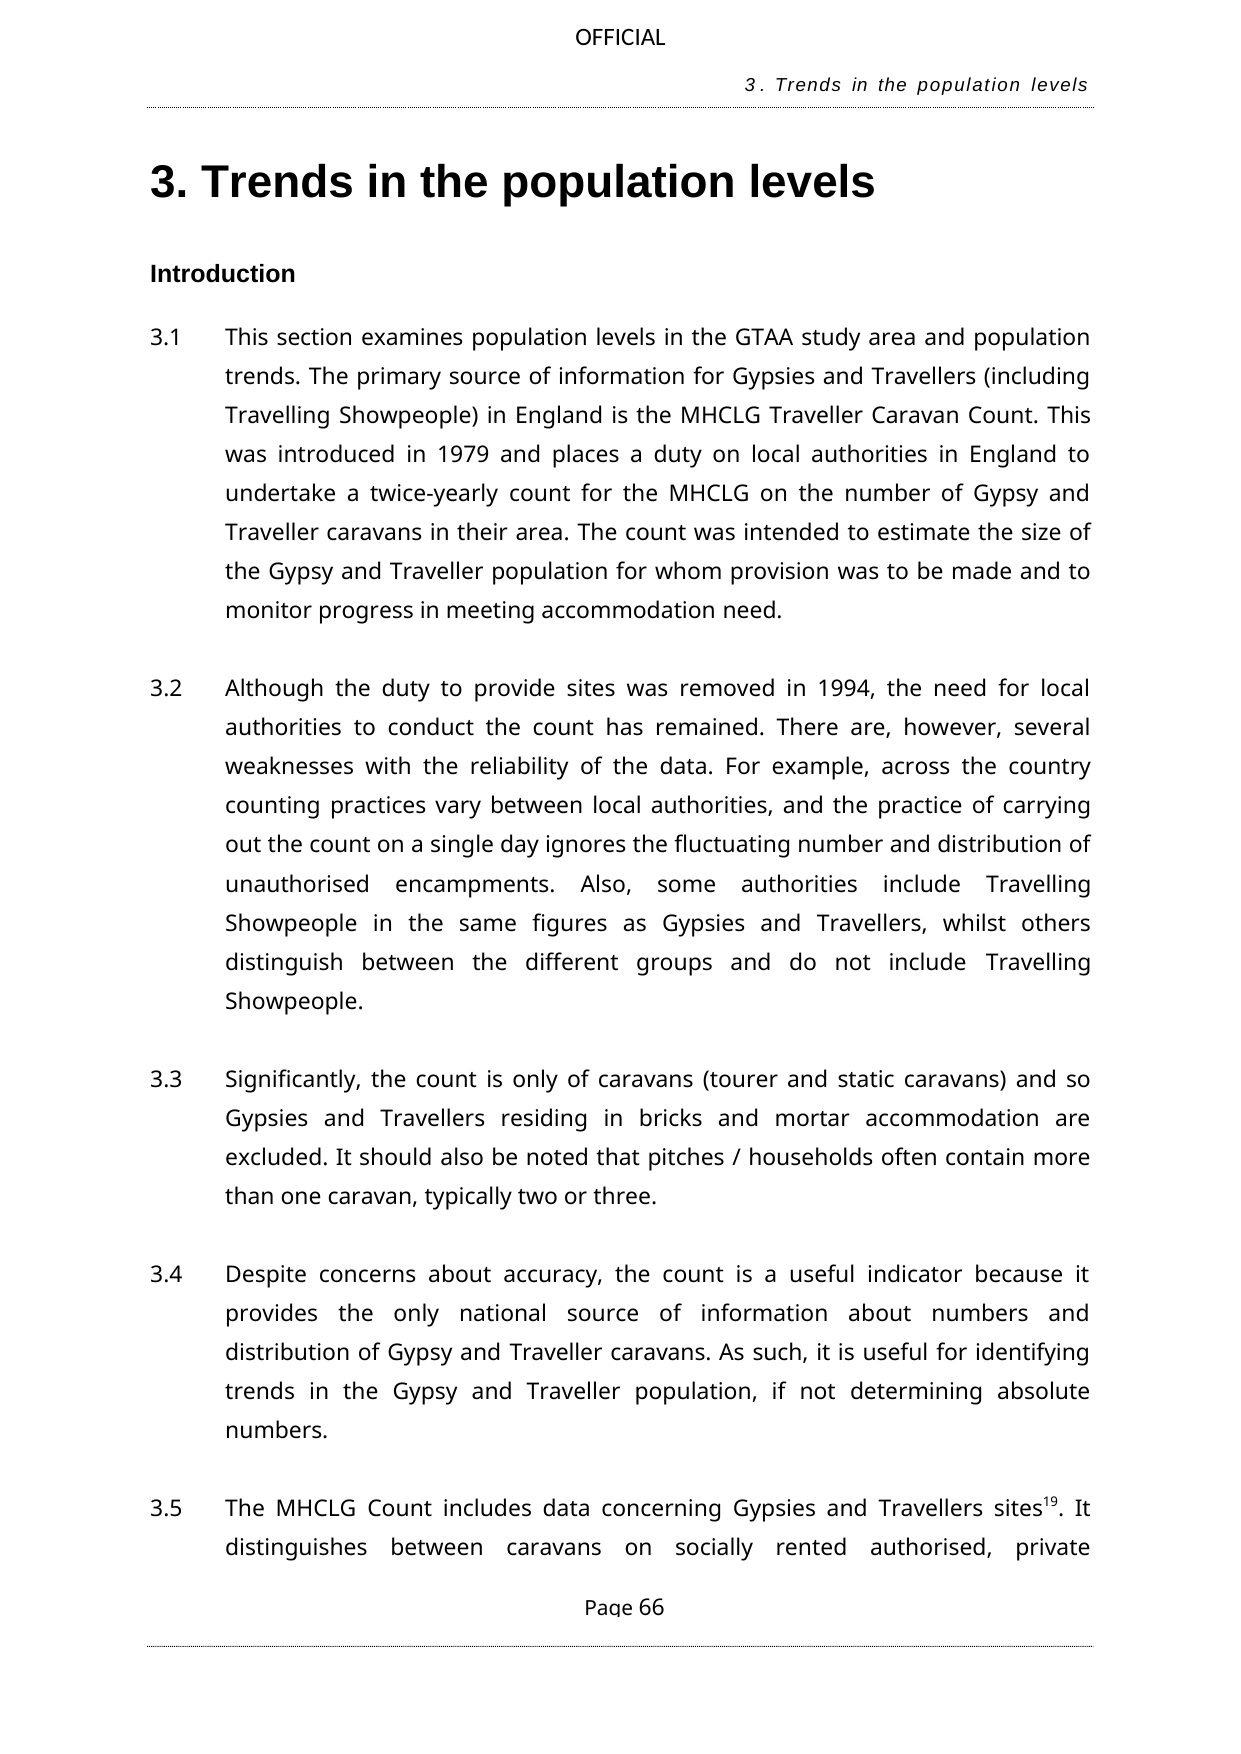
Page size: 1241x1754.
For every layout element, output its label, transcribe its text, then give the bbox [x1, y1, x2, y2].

list Despite concerns about accuracy, the count is a useful indicator because it provides the only national source of information about numbers and distribution of Gypsy and Traveller caravans. As such, it is useful for identifying trends in the Gypsy and Traveller population, if not determining absolute numbers. [150, 1258, 1091, 1446]
list This section examines population levels in the GTAA study area and population trends. The primary source of information for Gypsies and Travellers (including Travelling Showpeople) in England is the MHCLG Traveller Caravan Count. This was introduced in 1979 and places a duty on local authorities in England to undertake a twice-yearly count for the MHCLG on the number of Gypsy and Traveller caravans in their area. The count was intended to estimate the size of the Gypsy and Traveller population for whom provision was to be made and to monitor progress in meeting accommodation need. [150, 321, 1091, 625]
subtitle Trends in the population levels [150, 154, 1186, 207]
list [150, 1492, 1091, 1562]
subtitle Introduction [150, 259, 1186, 288]
list Significantly, the count is only of caravans (tourer and static caravans) and so Gypsies and Travellers residing in bricks and mortar accommodation are excluded. It should also be noted that pitches / households often contain more than one caravan, typically two or three. [150, 1063, 1091, 1211]
list Although the duty to provide sites was removed in 1994, the need for local authorities to conduct the count has remained. There are, however, several weaknesses with the reliability of the data. For example, across the country counting practices vary between local authorities, and the practice of carrying out the count on a single day ignores the fluctuating number and distribution of unauthorised encampments. Also, some authorities include Travelling Showpeople in the same figures as Gypsies and Travellers, whilst others distinguish between the different groups and do not include Travelling Showpeople. [150, 672, 1091, 1016]
